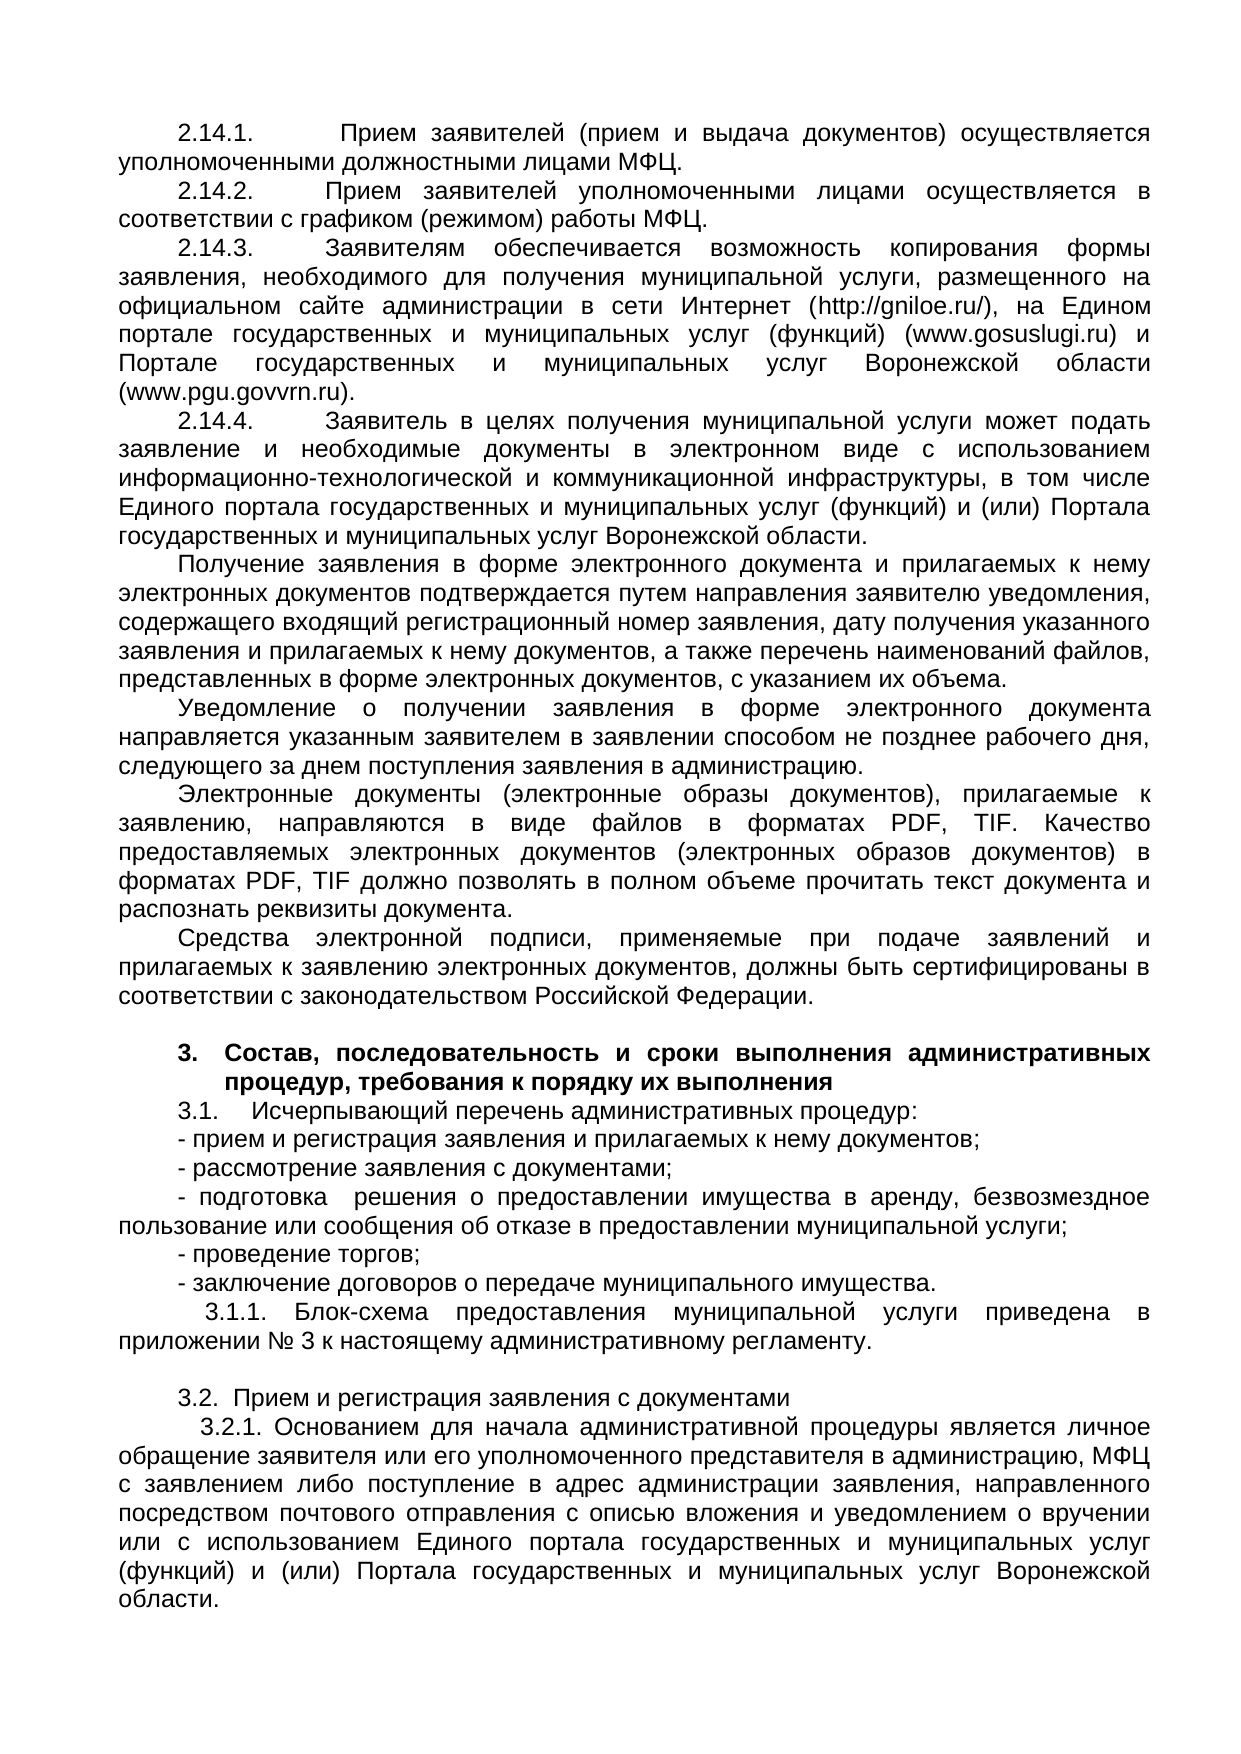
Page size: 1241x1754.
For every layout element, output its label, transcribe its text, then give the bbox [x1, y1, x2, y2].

list Заявителям обеспечивается возможность копирования формы заявления, необходимого для получения муниципальной услуги, размещенного на официальном сайте администрации в сети Интернет (http://gniloe.ru/), на Едином портале государственных и муниципальных услуг (функций) (www.gosuslugi.ru) и Портале государственных и муниципальных услуг Воронежской области (www.pgu.govvrn.ru). [118, 233, 1152, 406]
list Cостав, последовательность и сроки выполнения административных процедур, требования к порядку их выполнения [177, 1038, 1152, 1096]
list Заявитель в целях получения муниципальной услуги может подать заявление и необходимые документы в электронном виде с использованием информационно-технологической и коммуникационной инфраструктуры, в том числе Единого портала государственных и муниципальных услуг (функций) и (или) Портала государственных и муниципальных услуг Воронежской области. [118, 406, 1152, 549]
text - заключение договоров о передаче муниципального имущества. [118, 1268, 1152, 1297]
list Прием заявителей уполномоченными лицами осуществляется в соответствии с графиком (режимом) работы МФЦ. [118, 176, 1152, 233]
text 3.2.1. Основанием для начала административной процедуры является личное обращение заявителя или его уполномоченного представителя в администрацию, МФЦ с заявлением либо поступление в адрес администрации заявления, направленного посредством почтового отправления с описью вложения и уведомлением о вручении или с использованием Единого портала государственных и муниципальных услуг (функций) и (или) Портала государственных и муниципальных услуг Воронежской области. [118, 1412, 1152, 1613]
list Исчерпывающий перечень административных процедур: [118, 1096, 1152, 1124]
list Электронные документы (электронные образы документов), прилагаемые к заявлению, направляются в виде файлов в форматах PDF, TIF. Качество предоставляемых электронных документов (электронных образов документов) в форматах PDF, TIF должно позволять в полном объеме прочитать текст документа и распознать реквизиты документа. [118, 779, 1152, 923]
list Уведомление о получении заявления в форме электронного документа направляется указанным заявителем в заявлении способом не позднее рабочего дня, следующего за днем поступления заявления в администрацию. [118, 693, 1152, 779]
list Прием заявителей (прием и выдача документов) осуществляется уполномоченными должностными лицами МФЦ. [118, 118, 1152, 176]
text 3.2. Прием и регистрация заявления с документами [118, 1383, 1152, 1412]
text 3.1.1. Блок-схема предоставления муниципальной услуги приведена в приложении № 3 к настоящему административному регламенту. [118, 1297, 1152, 1354]
text - рассмотрение заявления с документами; [118, 1153, 1152, 1182]
text - подготовка решения о предоставлении имущества в аренду, безвозмездное пользование или сообщения об отказе в предоставлении муниципальной услуги; [118, 1182, 1152, 1239]
text - прием и регистрация заявления и прилагаемых к нему документов; [118, 1124, 1152, 1153]
text - проведение торгов; [118, 1239, 1152, 1268]
text Средства электронной подписи, применяемые при подаче заявлений и прилагаемых к заявлению электронных документов, должны быть сертифицированы в соответствии с законодательством Российской Федерации. [118, 923, 1152, 1009]
text Получение заявления в форме электронного документа и прилагаемых к нему электронных документов подтверждается путем направления заявителю уведомления, содержащего входящий регистрационный номер заявления, дату получения указанного заявления и прилагаемых к нему документов, а также перечень наименований файлов, представленных в форме электронных документов, с указанием их объема. [118, 549, 1152, 693]
